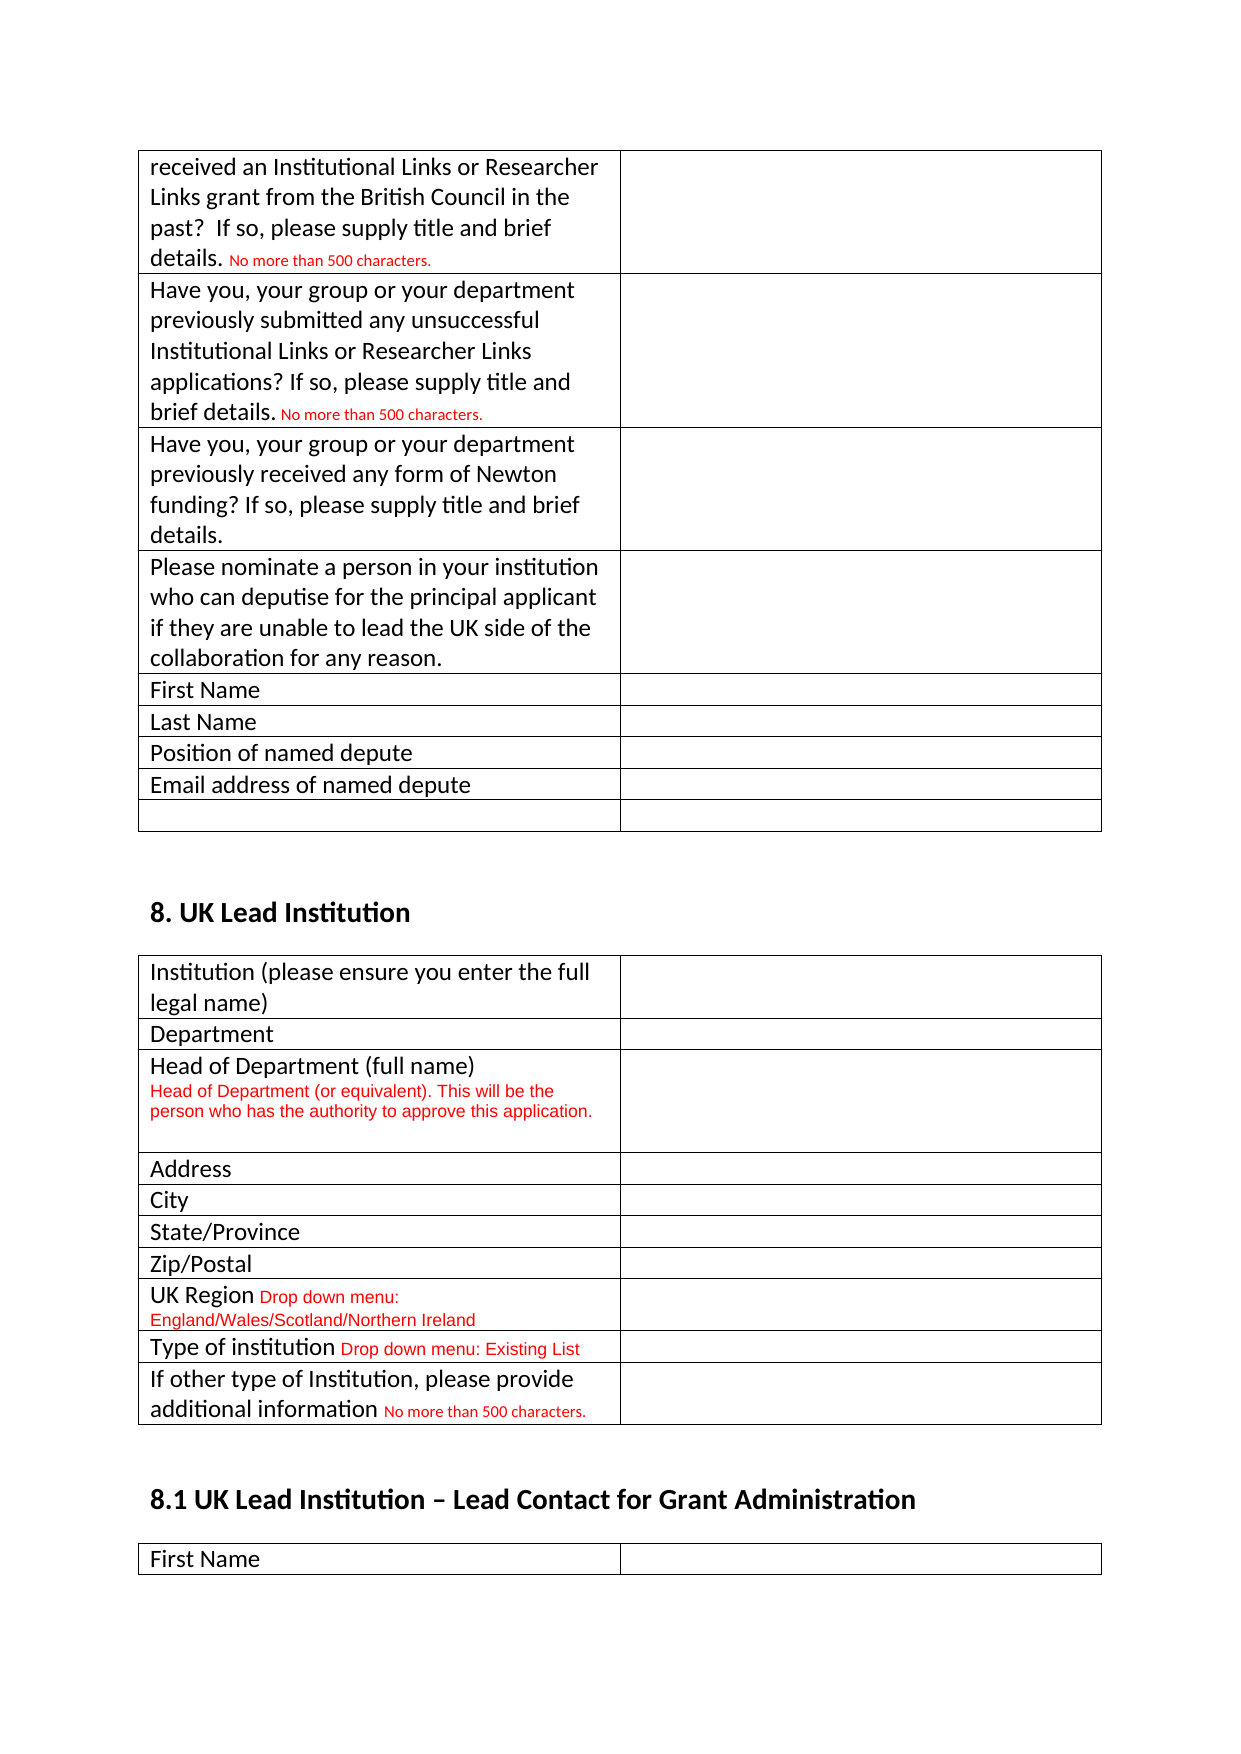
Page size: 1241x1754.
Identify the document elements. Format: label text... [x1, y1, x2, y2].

table_cell [621, 1153, 1101, 1183]
table_cell Zip/Postal [139, 1248, 620, 1278]
table_cell Type of institution Drop down menu: Existing List [139, 1331, 620, 1362]
table_cell [621, 1279, 1101, 1330]
table_header First Name [139, 1544, 620, 1574]
table_cell Department [139, 1019, 620, 1049]
table_cell [621, 151, 1101, 273]
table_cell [139, 151, 620, 273]
table_cell [621, 428, 1101, 550]
table_cell City [139, 1185, 620, 1215]
table_header Institution (please ensure you enter the full legal name) [139, 956, 620, 1017]
table_cell [621, 1216, 1101, 1247]
table_cell First Name [139, 674, 620, 704]
table_cell [621, 737, 1101, 768]
table_cell Have you, your group or your department previously received any form of Newton funding? If so, please supply title and brief details. [139, 428, 620, 550]
table_cell [139, 800, 620, 831]
table_cell [621, 1248, 1101, 1278]
table_cell [621, 800, 1101, 831]
table_cell State/Province [139, 1216, 620, 1247]
table_cell Head of Department (full name) Head of Department (or equivalent). This will be the person who has the authority to approve this application. [139, 1050, 620, 1152]
table_cell If other type of Institution, please provide additional information No more than 500 characters. [139, 1363, 620, 1424]
table_header [621, 956, 1101, 1017]
table_header [621, 1544, 1101, 1574]
table_cell [621, 551, 1101, 673]
table_cell [621, 1331, 1101, 1362]
table_cell [621, 274, 1101, 427]
text 8.1 UK Lead Institution – Lead Contact for Grant Administration [150, 1481, 1090, 1516]
table_cell [621, 1185, 1101, 1215]
table_cell [621, 674, 1101, 704]
table_cell [621, 769, 1101, 799]
table_cell [621, 1019, 1101, 1049]
table_cell Last Name [139, 706, 620, 736]
table_cell Email address of named depute [139, 769, 620, 799]
table_cell Please nominate a person in your institution who can deputise for the principal applicant if they are unable to lead the UK side of the collaboration for any reason. [139, 551, 620, 673]
table_cell [621, 706, 1101, 736]
table_cell UK Region Drop down menu: England/Wales/Scotland/Northern Ireland [139, 1279, 620, 1330]
table_cell Have you, your group or your department previously submitted any unsuccessful Institutional Links or Researcher Links applications? If so, please supply title and brief details. No more than 500 characters. [139, 274, 620, 427]
table_cell Position of named depute [139, 737, 620, 768]
table_cell [621, 1050, 1101, 1152]
text 8. UK Lead Institution [150, 894, 1090, 929]
table_cell Address [139, 1153, 620, 1183]
table_cell [621, 1363, 1101, 1424]
